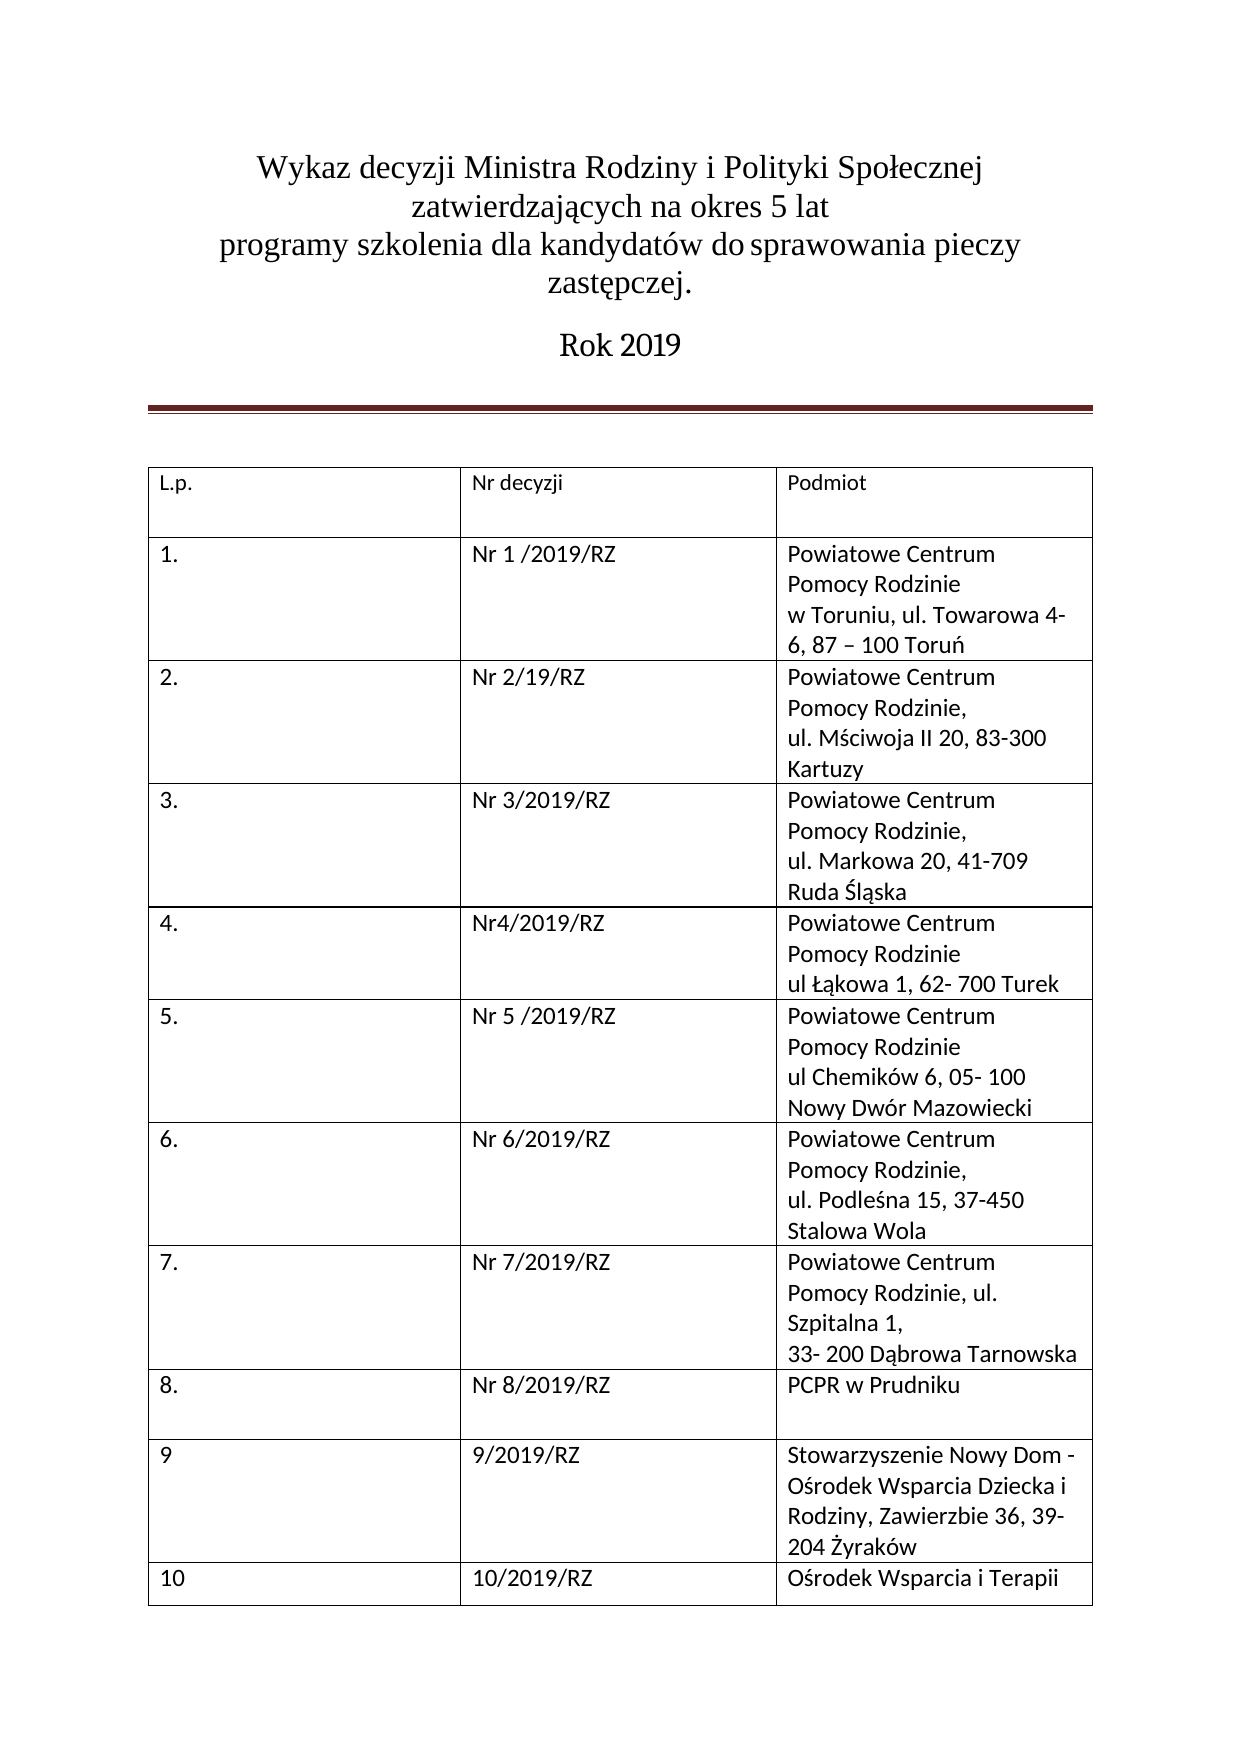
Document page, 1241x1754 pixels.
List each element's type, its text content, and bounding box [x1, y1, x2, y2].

table_cell Nr 1 /2019/RZ [461, 538, 776, 660]
table_cell 6. [149, 1123, 460, 1245]
table_cell Nr 5 /2019/RZ [461, 1000, 776, 1122]
table_cell Nr 6/2019/RZ [461, 1123, 776, 1245]
table_header Podmiot [777, 468, 1092, 537]
table_cell 10/2019/RZ [461, 1563, 776, 1605]
table_cell Nr4/2019/RZ [461, 908, 776, 999]
table_cell Nr 7/2019/RZ [461, 1246, 776, 1368]
table_cell Powiatowe Centrum Pomocy Rodzinie ul Chemików 6, 05- 100 Nowy Dwór Mazowiecki [777, 1000, 1092, 1122]
table_header L.p. [149, 468, 460, 537]
table_cell 7. [149, 1246, 460, 1368]
table_cell 2. [149, 661, 460, 783]
table_cell 4. [149, 908, 460, 999]
table_cell 5. [149, 1000, 460, 1122]
table_header Nr decyzji [461, 468, 776, 537]
table_cell Powiatowe Centrum Pomocy Rodzinie ul Łąkowa 1, 62- 700 Turek [777, 908, 1092, 999]
text Rok 2019 [148, 326, 1093, 364]
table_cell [777, 1563, 1092, 1605]
table_cell Stowarzyszenie Nowy Dom - Ośrodek Wsparcia Dziecka i Rodziny, Zawierzbie 36, 39- 204 Żyraków [777, 1440, 1092, 1562]
table_cell Nr 8/2019/RZ [461, 1370, 776, 1438]
text Wykaz decyzji Ministra Rodziny i Polityki Społecznej zatwierdzających na okres 5 lat [148, 148, 1093, 224]
table_cell Nr 2/19/RZ [461, 661, 776, 783]
table_cell Powiatowe Centrum Pomocy Rodzinie, ul. Podleśna 15, 37-450 Stalowa Wola [777, 1123, 1092, 1245]
text programy szkolenia dla kandydatów do sprawowania pieczy zastępczej. [148, 224, 1093, 301]
table_cell 3. [149, 784, 460, 906]
table_cell 10 [149, 1563, 460, 1605]
table_cell 8. [149, 1370, 460, 1438]
table_cell Powiatowe Centrum Pomocy Rodzinie w Toruniu, ul. Towarowa 4-6, 87 – 100 Toruń [777, 538, 1092, 660]
table_cell 9 [149, 1440, 460, 1562]
table_cell Powiatowe Centrum Pomocy Rodzinie, ul. Mściwoja II 20, 83-300 Kartuzy [777, 661, 1092, 783]
table_cell PCPR w Prudniku [777, 1370, 1092, 1438]
table_cell Powiatowe Centrum Pomocy Rodzinie, ul. Szpitalna 1, 33- 200 Dąbrowa Tarnowska [777, 1246, 1092, 1368]
table_cell Powiatowe Centrum Pomocy Rodzinie, ul. Markowa 20, 41-709 Ruda Śląska [777, 784, 1092, 906]
table_cell 1. [149, 538, 460, 660]
table_cell 9/2019/RZ [461, 1440, 776, 1562]
table_cell Nr 3/2019/RZ [461, 784, 776, 906]
